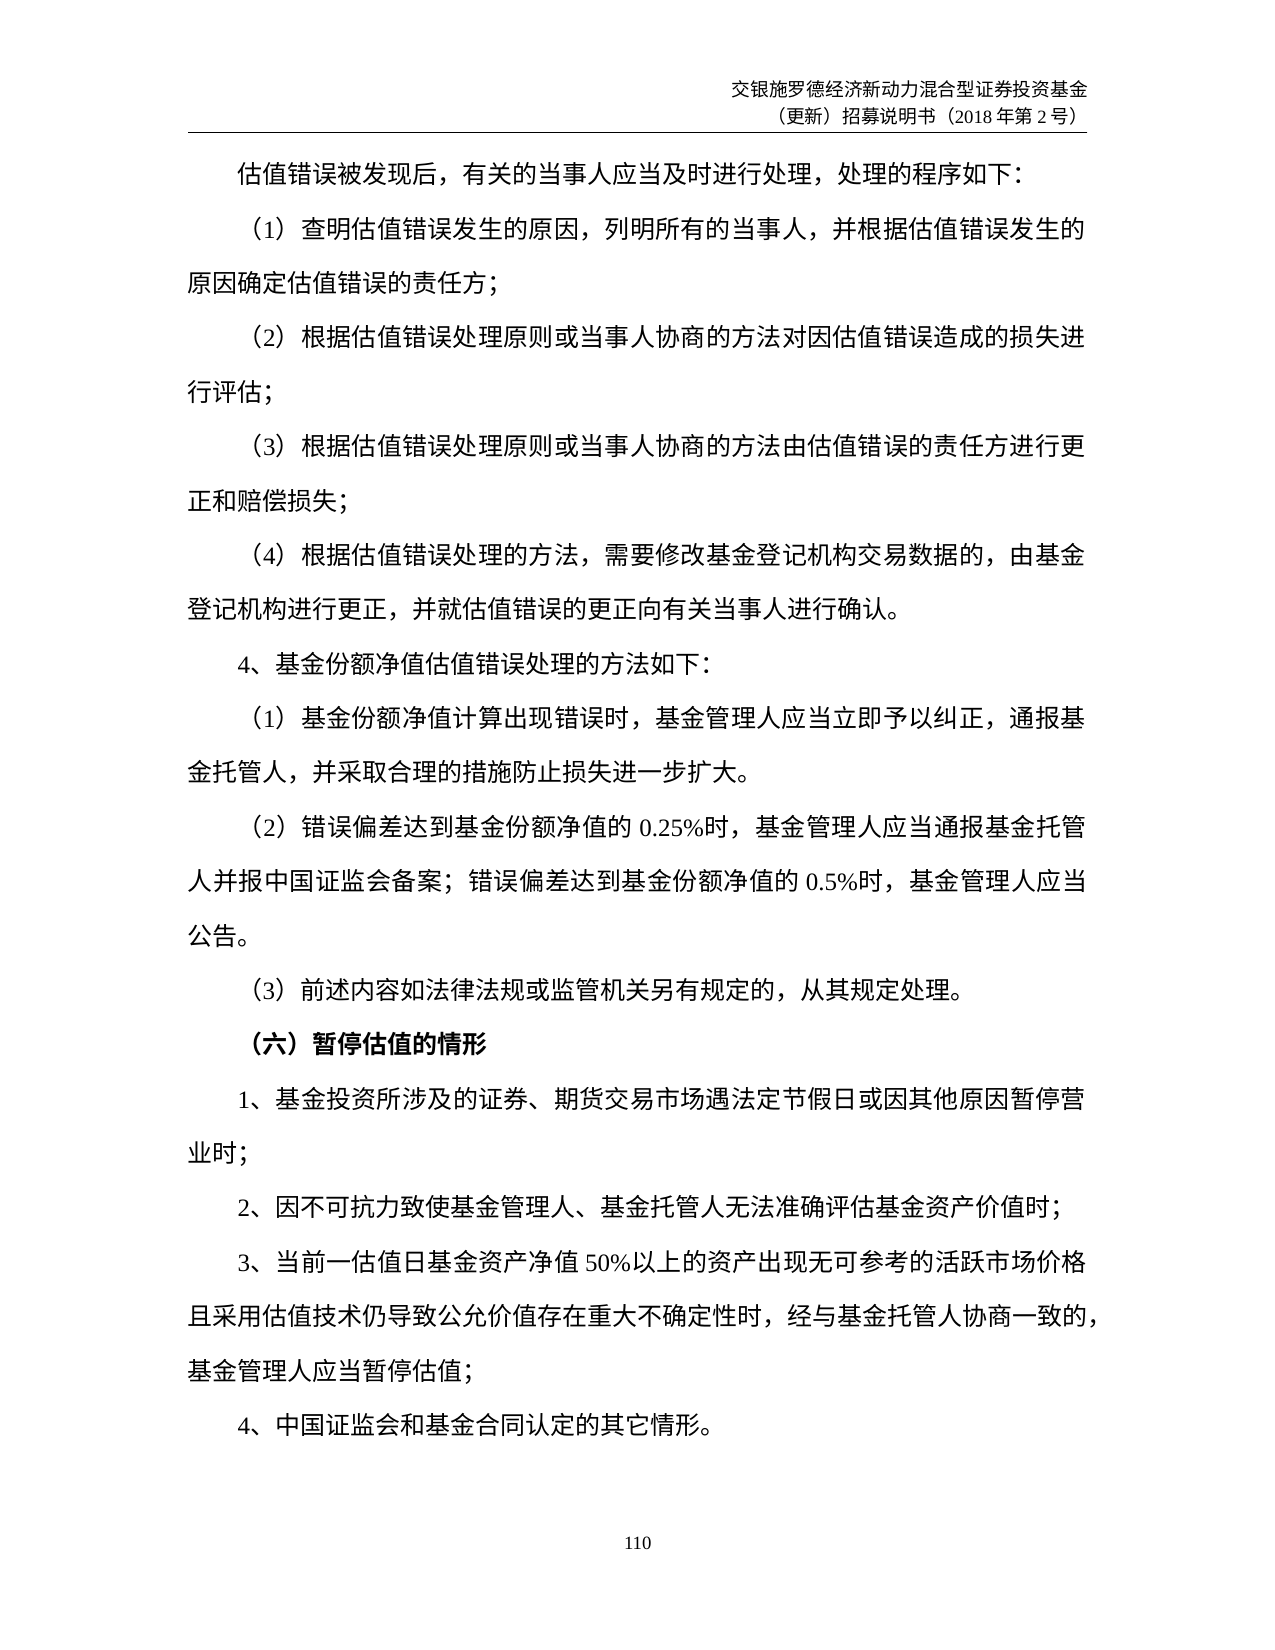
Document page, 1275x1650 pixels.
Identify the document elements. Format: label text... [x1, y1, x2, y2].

text 估值错误被发现后，有关的当事人应当及时进行处理，处理的程序如下： [187, 155, 1087, 191]
text （2）根据估值错误处理原则或当事人协商的方法对因估值错误造成的损失进行评估； [187, 318, 1087, 408]
text 4、基金份额净值估值错误处理的方法如下： [187, 644, 1087, 680]
text 4、中国证监会和基金合同认定的其它情形。 [187, 1405, 1087, 1442]
text （3）根据估值错误处理原则或当事人协商的方法由估值错误的责任方进行更正和赔偿损失； [187, 427, 1087, 517]
text （1）基金份额净值计算出现错误时，基金管理人应当立即予以纠正，通报基金托管人，并采取合理的措施防止损失进一步扩大。 [187, 698, 1087, 789]
text （六）暂停估值的情形 [187, 1025, 1087, 1061]
text （4）根据估值错误处理的方法，需要修改基金登记机构交易数据的，由基金登记机构进行更正，并就估值错误的更正向有关当事人进行确认。 [187, 535, 1087, 626]
text （1）查明估值错误发生的原因，列明所有的当事人，并根据估值错误发生的原因确定估值错误的责任方； [187, 209, 1087, 300]
text （3）前述内容如法律法规或监管机关另有规定的，从其规定处理。 [187, 970, 1087, 1007]
text 3、当前一估值日基金资产净值50%以上的资产出现无可参考的活跃市场价格且采用估值技术仍导致公允价值存在重大不确定性时，经与基金托管人协商一致的，基金管理人应当暂停估值； [187, 1242, 1087, 1387]
text 1、基金投资所涉及的证券、期货交易市场遇法定节假日或因其他原因暂停营业时； [187, 1079, 1087, 1170]
text （2）错误偏差达到基金份额净值的0.25%时，基金管理人应当通报基金托管人并报中国证监会备案；错误偏差达到基金份额净值的0.5%时，基金管理人应当公告。 [187, 807, 1087, 952]
text 2、因不可抗力致使基金管理人、基金托管人无法准确评估基金资产价值时； [187, 1188, 1087, 1224]
